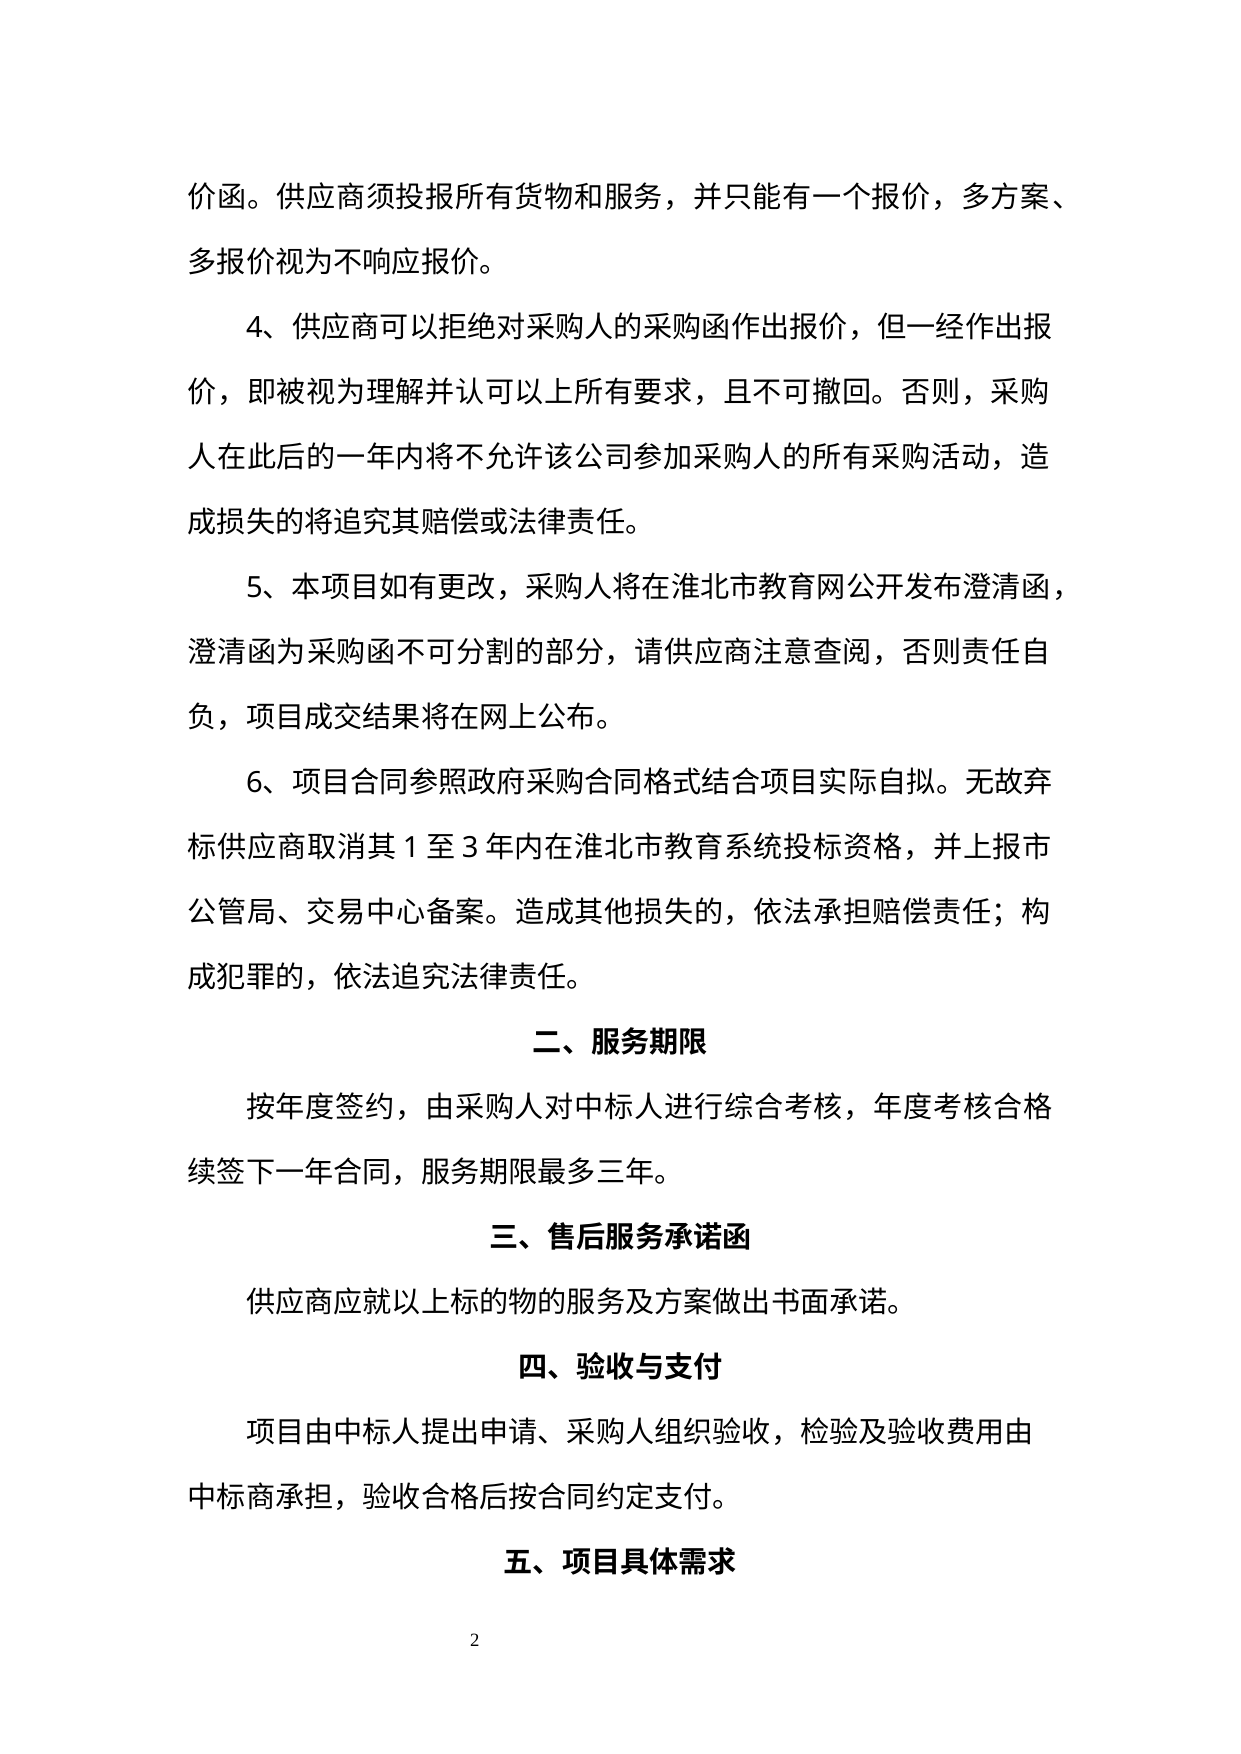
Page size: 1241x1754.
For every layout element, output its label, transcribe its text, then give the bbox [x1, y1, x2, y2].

text 供应商应就以上标的物的服务及方案做出书面承诺。 [187, 1267, 1053, 1332]
text 5、本项目如有更改，采购人将在淮北市教育网公开发布澄清函，澄清函为采购函不可分割的部分，请供应商注意查阅，否则责任自负，项目成交结果将在网上公布。 [187, 552, 1053, 747]
text 二、服务期限 [187, 1007, 1053, 1072]
text 五、项目具体需求 [187, 1527, 1053, 1592]
text 4、供应商可以拒绝对采购人的采购函作出报价，但一经作出报价，即被视为理解并认可以上所有要求，且不可撤回。否则，采购人在此后的一年内将不允许该公司参加采购人的所有采购活动，造成损失的将追究其赔偿或法律责任。 [187, 292, 1053, 552]
text 三、售后服务承诺函 [187, 1202, 1053, 1267]
text 6、项目合同参照政府采购合同格式结合项目实际自拟。无故弃标供应商取消其1至3年内在淮北市教育系统投标资格，并上报市公管局、交易中心备案。造成其他损失的，依法承担赔偿责任；构成犯罪的，依法追究法律责任。 [187, 747, 1053, 1007]
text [187, 162, 1053, 292]
text 项目由中标人提出申请、采购人组织验收，检验及验收费用由中标商承担，验收合格后按合同约定支付。 [187, 1397, 1053, 1527]
text 四、验收与支付 [187, 1332, 1053, 1397]
text 按年度签约，由采购人对中标人进行综合考核，年度考核合格续签下一年合同，服务期限最多三年。 [187, 1072, 1053, 1202]
